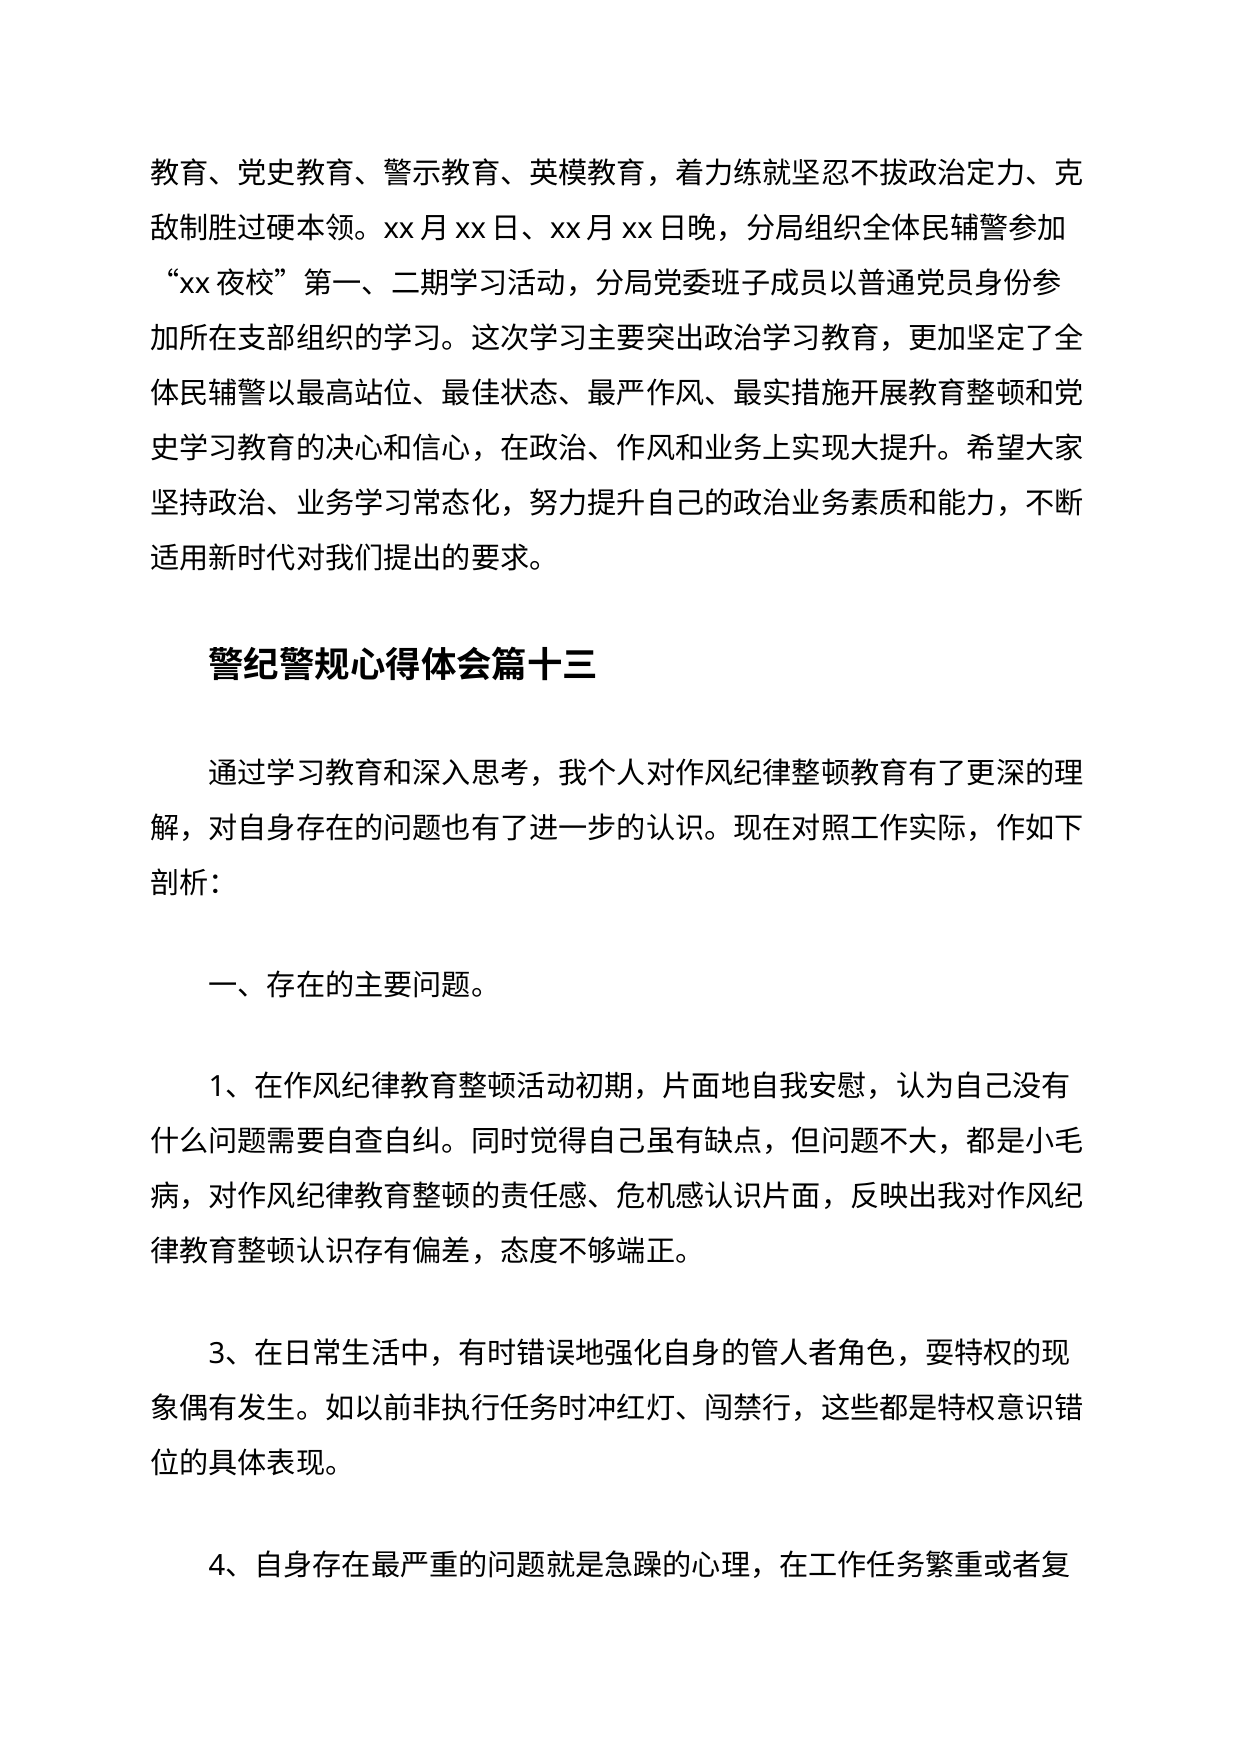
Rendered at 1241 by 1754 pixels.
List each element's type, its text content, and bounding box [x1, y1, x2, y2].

text 通过学习教育和深入思考，我个人对作风纪律整顿教育有了更深的理解，对自身存在的问题也有了进一步的认识。现在对照工作实际，作如下剖析： [150, 750, 1090, 902]
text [150, 1541, 1090, 1584]
text 3、在日常生活中，有时错误地强化自身的管人者角色，耍特权的现象偶有发生。如以前非执行任务时冲红灯、闯禁行，这些都是特权意识错位的具体表现。 [150, 1329, 1090, 1482]
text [150, 150, 1090, 577]
text 警纪警规心得体会篇十三 [150, 636, 1090, 687]
text 1、在作风纪律教育整顿活动初期，片面地自我安慰，认为自己没有什么问题需要自查自纠。同时觉得自己虽有缺点，但问题不大，都是小毛病，对作风纪律教育整顿的责任感、危机感认识片面，反映出我对作风纪律教育整顿认识存有偏差，态度不够端正。 [150, 1063, 1090, 1270]
text 一、存在的主要问题。 [150, 961, 1090, 1003]
